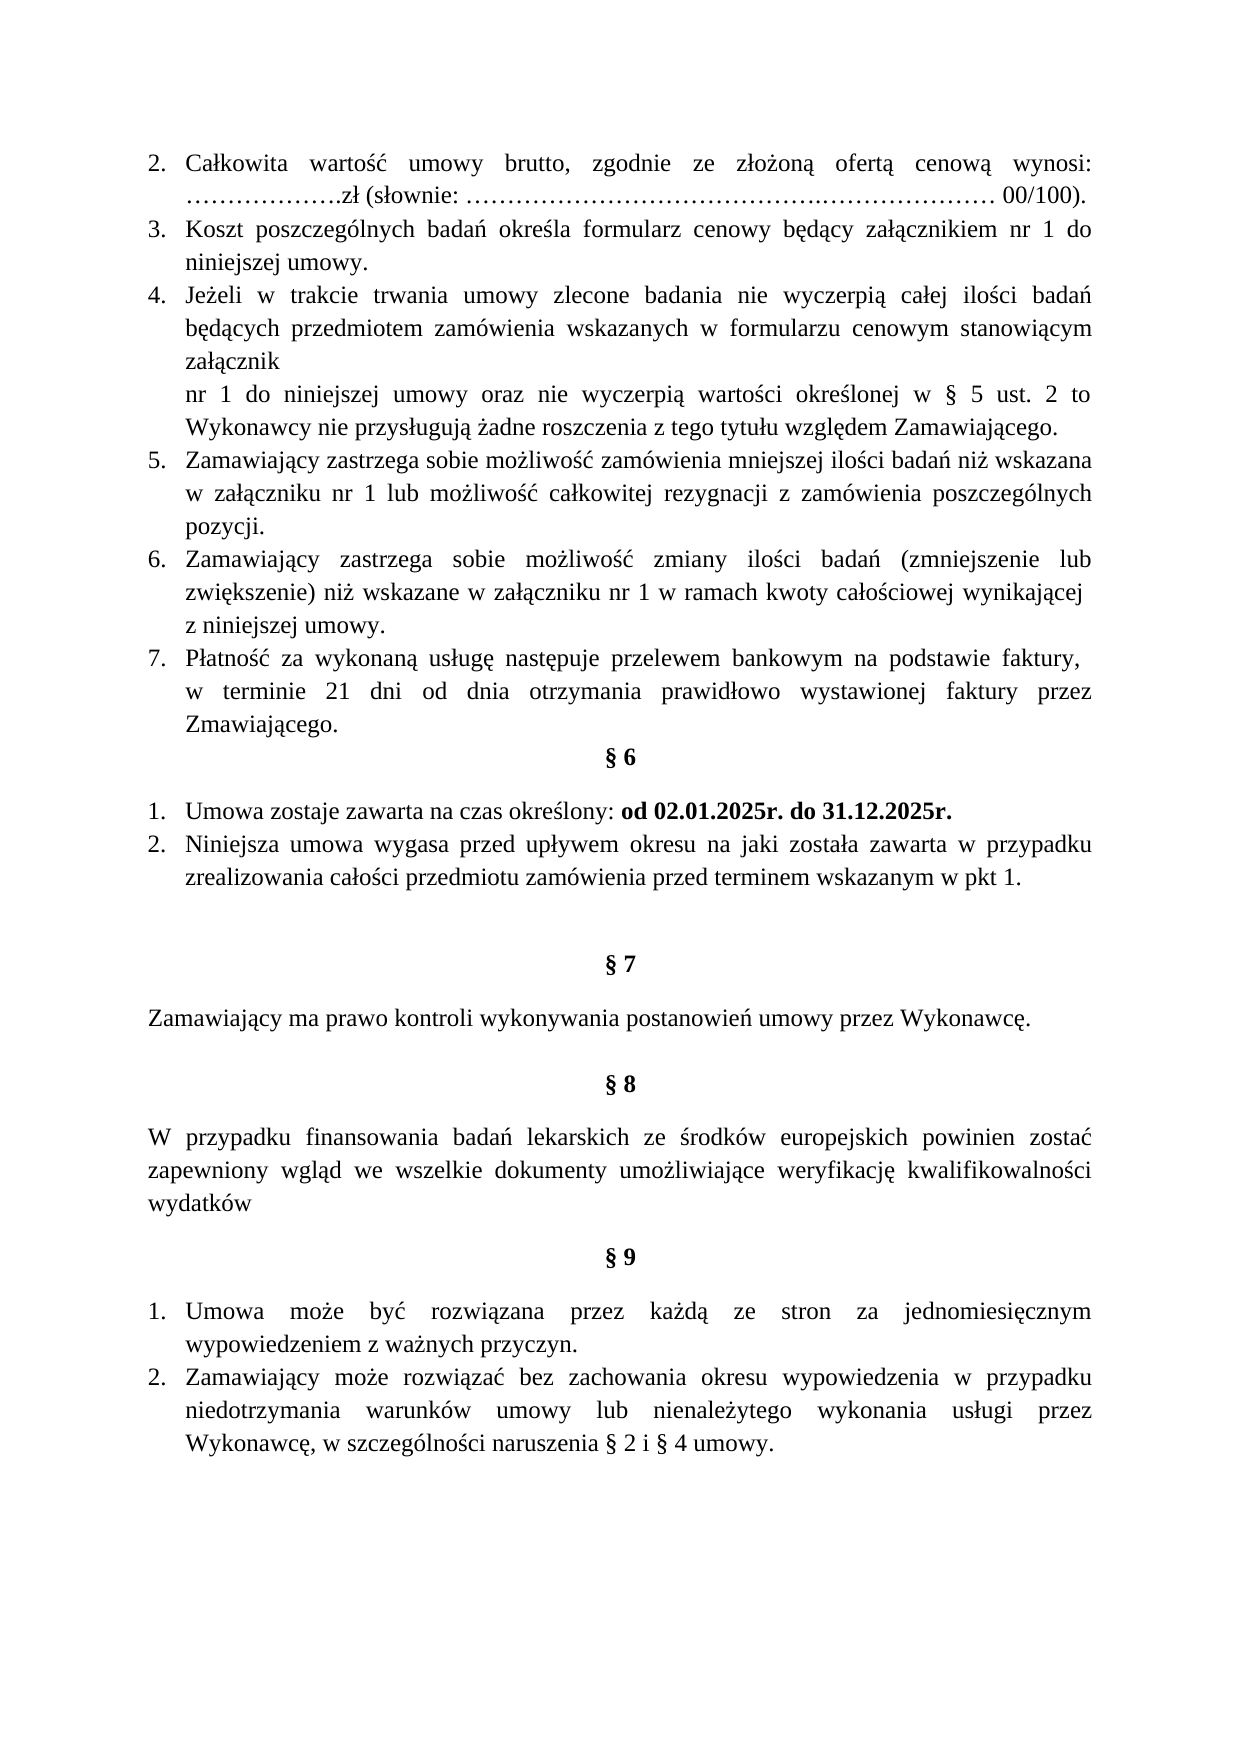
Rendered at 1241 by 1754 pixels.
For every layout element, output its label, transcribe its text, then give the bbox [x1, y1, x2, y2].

list Niniejsza umowa wygasa przed upływem okresu na jaki została zawarta w przypadku zrealizowania całości przedmiotu zamówienia przed terminem wskazanym w pkt 1. [147, 829, 1093, 891]
text § 8 [148, 1069, 1093, 1097]
list Jeżeli w trakcie trwania umowy zlecone badania nie wyczerpią całej ilości badań będących przedmiotem zamówienia wskazanych w formularzu cenowym stanowiącym załącznik nr 1 do niniejszej umowy oraz nie wyczerpią wartości określonej w § 5 ust. 2 to Wykonawcy nie przysługują żadne roszczenia z tego tytułu względem Zamawiającego. [148, 280, 1093, 441]
list Płatność za wykonaną usługę następuje przelewem bankowym na podstawie faktury, w terminie 21 dni od dnia otrzymania prawidłowo wystawionej faktury przez Zmawiającego. [148, 643, 1093, 738]
list Zamawiający zastrzega sobie możliwość zmiany ilości badań (zmniejszenie lub zwiększenie) niż wskazane w załączniku nr 1 w ramach kwoty całościowej wynikającej z niniejszej umowy. [148, 544, 1093, 639]
list Zamawiający może rozwiązać bez zachowania okresu wypowiedzenia w przypadku niedotrzymania warunków umowy lub nienależytego wykonania usługi przez Wykonawcę, w szczególności naruszenia § 2 i § 4 umowy. [148, 1362, 1093, 1457]
list Koszt poszczególnych badań określa formularz cenowy będący załącznikiem nr 1 do niniejszej umowy. [148, 214, 1093, 275]
text § 6 [148, 742, 1093, 771]
text Zamawiający ma prawo kontroli wykonywania postanowień umowy przez Wykonawcę. [148, 1003, 1093, 1031]
list Umowa może być rozwiązana przez każdą ze stron za jednomiesięcznym wypowiedzeniem z ważnych przyczyn. [148, 1296, 1093, 1358]
text § 9 [148, 1242, 1093, 1271]
list Zamawiający zastrzega sobie możliwość zamówienia mniejszej ilości badań niż wskazana w załączniku nr 1 lub możliwość całkowitej rezygnacji z zamówienia poszczególnych pozycji. [148, 445, 1093, 539]
list Całkowita wartość umowy brutto, zgodnie ze złożoną ofertą cenową wynosi: ……………….zł (słownie: …………………………………….………………… 00/100). [148, 148, 1093, 209]
text W przypadku finansowania badań lekarskich ze środków europejskich powinien zostać zapewniony wgląd we wszelkie dokumenty umożliwiające weryfikację kwalifikowalności wydatków [148, 1122, 1093, 1217]
text § 7 [148, 949, 1093, 977]
list Umowa zostaje zawarta na czas określony: od 02.01.2025r. do 31.12.2025r. [147, 796, 1093, 824]
